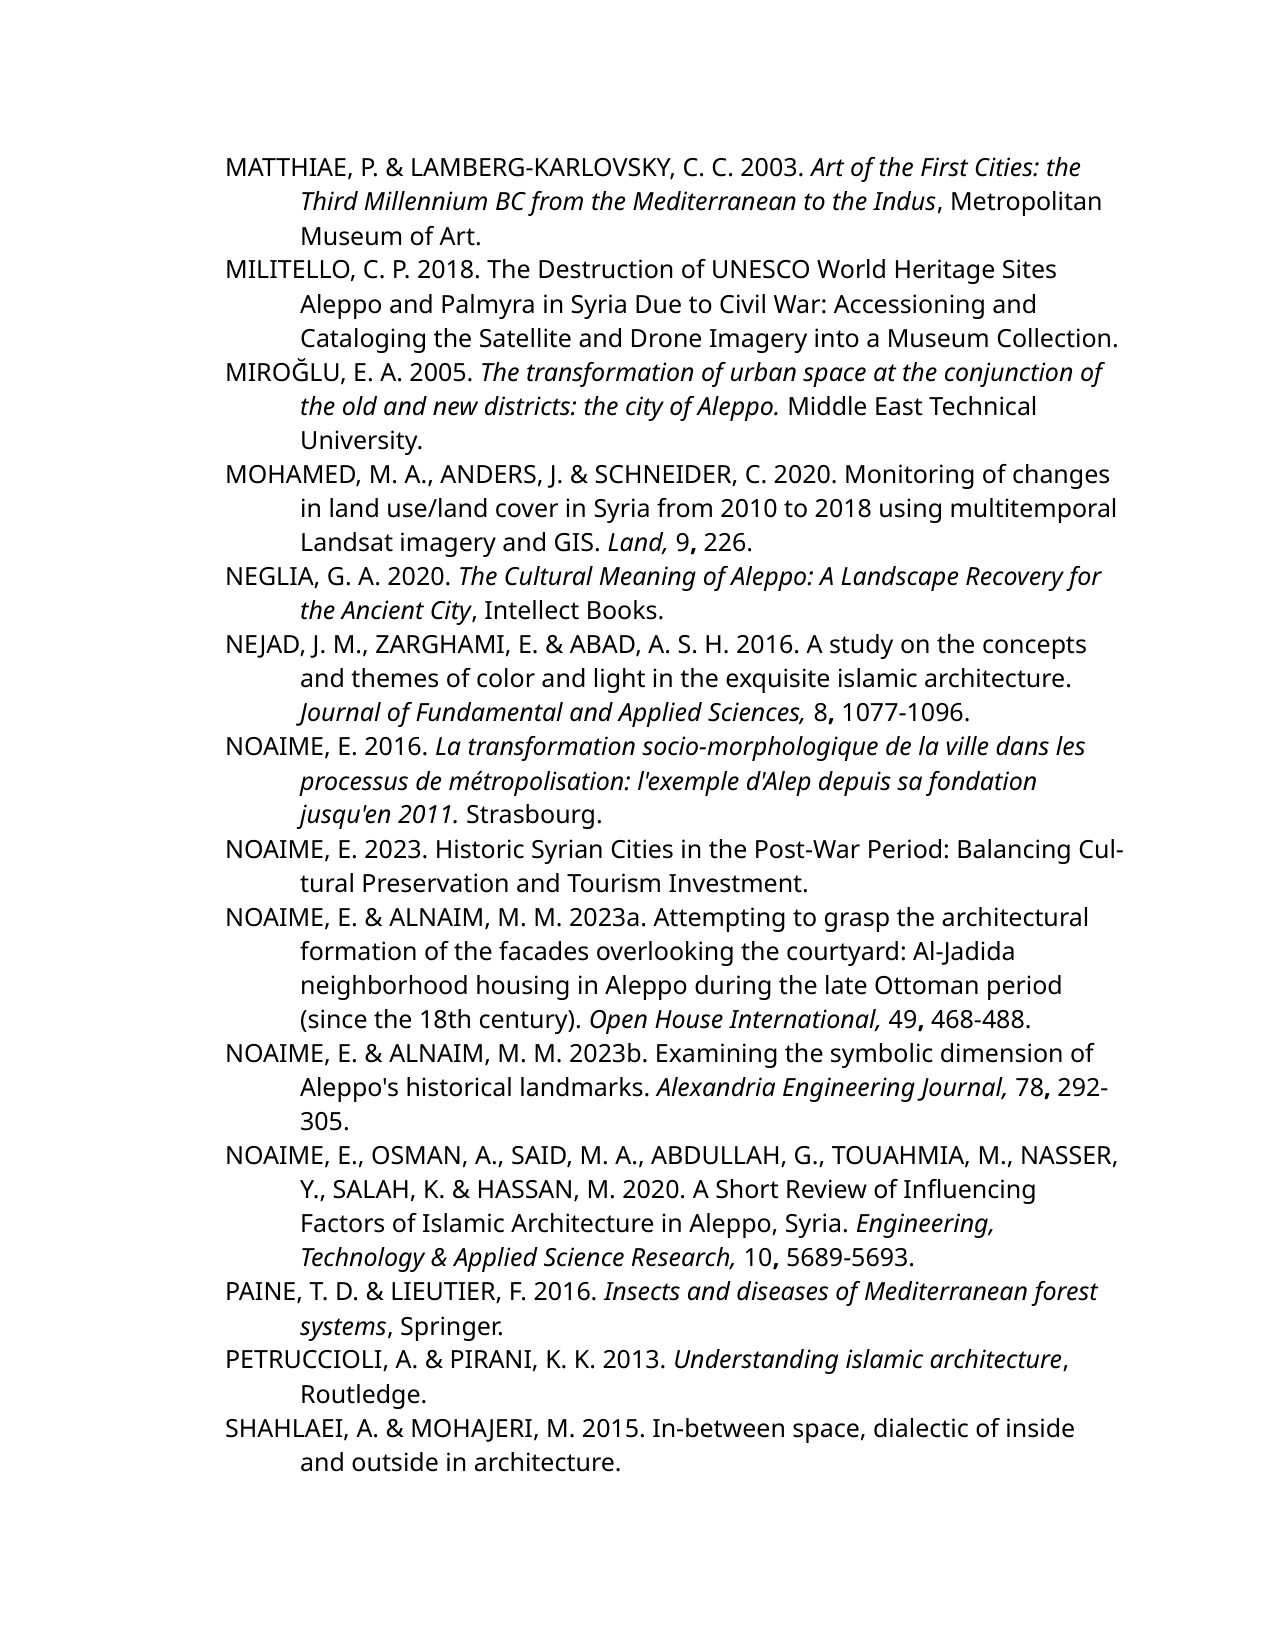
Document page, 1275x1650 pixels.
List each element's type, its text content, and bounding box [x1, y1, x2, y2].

text MATTHIAE, P. & LAMBERG-KARLOVSKY, C. C. 2003. Art of the First Cities: the Third Millennium BC from the Mediterranean to the Indus, Metropolitan Museum of Art. [225, 150, 1125, 252]
text MOHAMED, M. A., ANDERS, J. & SCHNEIDER, C. 2020. Monitoring of changes in land use/land cover in Syria from 2010 to 2018 using multitemporal Landsat imagery and GIS. Land, 9, 226. [225, 457, 1125, 559]
text MILITELLO, C. P. 2018. The Destruction of UNESCO World Heritage Sites Aleppo and Palmyra in Syria Due to Civil War: Accessioning and Cataloging the Satellite and Drone Imagery into a Museum Collection. [225, 252, 1125, 354]
text NOAIME, E. & ALNAIM, M. M. 2023a. Attempting to grasp the architectural formation of the facades overlooking the courtyard: Al-Jadida neighborhood housing in Aleppo during the late Ottoman period (since the 18th century). Open House International, 49, 468-488. [225, 899, 1125, 1036]
text NOAIME, E. 2023. Historic Syrian Cities in the Post-War Period: Balancing Cul-tural Preservation and Tourism Investment. [225, 831, 1125, 899]
text NOAIME, E. & ALNAIM, M. M. 2023b. Examining the symbolic dimension of Aleppo's historical landmarks. Alexandria Engineering Journal, 78, 292-305. [225, 1036, 1125, 1138]
text PETRUCCIOLI, A. & PIRANI, K. K. 2013. Understanding islamic architecture, Routledge. [225, 1342, 1125, 1410]
text NEGLIA, G. A. 2020. The Cultural Meaning of Aleppo: A Landscape Recovery for the Ancient City, Intellect Books. [225, 559, 1125, 627]
text SHAHLAEI, A. & MOHAJERI, M. 2015. In-between space, dialectic of inside and outside in architecture. [225, 1410, 1125, 1478]
text NOAIME, E., OSMAN, A., SAID, M. A., ABDULLAH, G., TOUAHMIA, M., NASSER, Y., SALAH, K. & HASSAN, M. 2020. A Short Review of Influencing Factors of Islamic Architecture in Aleppo, Syria. Engineering, Technology & Applied Science Research, 10, 5689-5693. [225, 1138, 1125, 1274]
text PAINE, T. D. & LIEUTIER, F. 2016. Insects and diseases of Mediterranean forest systems, Springer. [225, 1274, 1125, 1342]
text NEJAD, J. M., ZARGHAMI, E. & ABAD, A. S. H. 2016. A study on the concepts and themes of color and light in the exquisite islamic architecture. Journal of Fundamental and Applied Sciences, 8, 1077-1096. [225, 627, 1125, 729]
text MIROĞLU, E. A. 2005. The transformation of urban space at the conjunction of the old and new districts: the city of Aleppo. Middle East Technical University. [225, 354, 1125, 457]
text NOAIME, E. 2016. La transformation socio-morphologique de la ville dans les processus de métropolisation: l'exemple d'Alep depuis sa fondation jusqu'en 2011. Strasbourg. [225, 729, 1125, 831]
